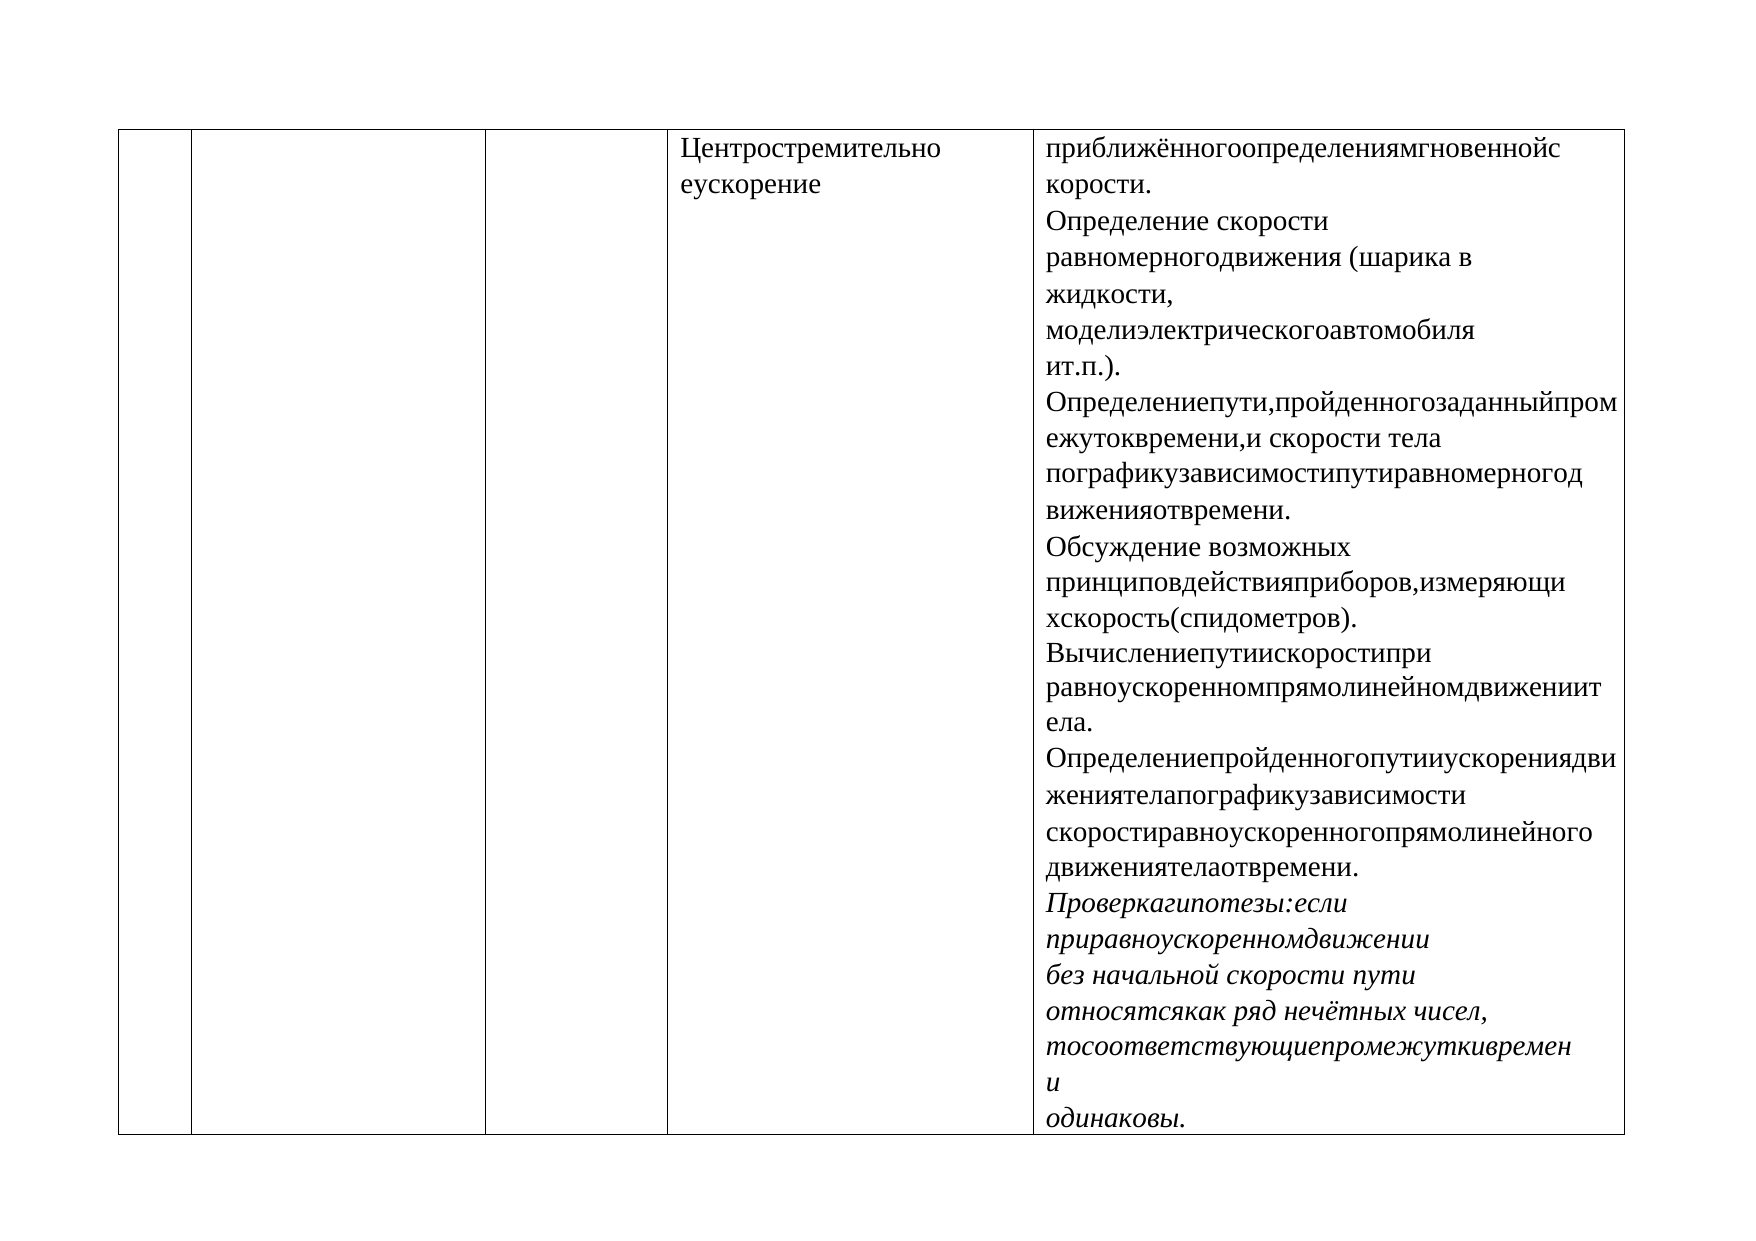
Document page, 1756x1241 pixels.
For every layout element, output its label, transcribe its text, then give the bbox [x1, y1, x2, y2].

table_header приближённогоопределениямгновеннойскорости. Определение скорости равномерногодвижения (шарика в жидкости, моделиэлектрическогоавтомобиля ит.п.). Определениепути,пройденногозаданныйпромежутоквремени,и скорости тела пографикузависимостипутиравномерногодвиженияотвремени. Обсуждение возможных принциповдействияприборов,измеряющихскорость(спидометров). Вычислениепутиискоростипри равноускоренномпрямолинейномдвижениитела. Определениепройденногопутииускорениядвижениятелапографикузависимости скоростиравноускоренногопрямолинейногодвижениятелаотвремени. Проверкагипотезы:если приравноускоренномдвижении без начальной скорости пути относятсякак ряд нечётных чисел, тосоответствующиепромежуткивремени одинаковы. [1034, 130, 1624, 1134]
table_header Центростремительноеускорение [668, 130, 1033, 1134]
table_header [192, 130, 485, 1134]
table_header [486, 130, 667, 1134]
table_header [119, 130, 191, 1134]
